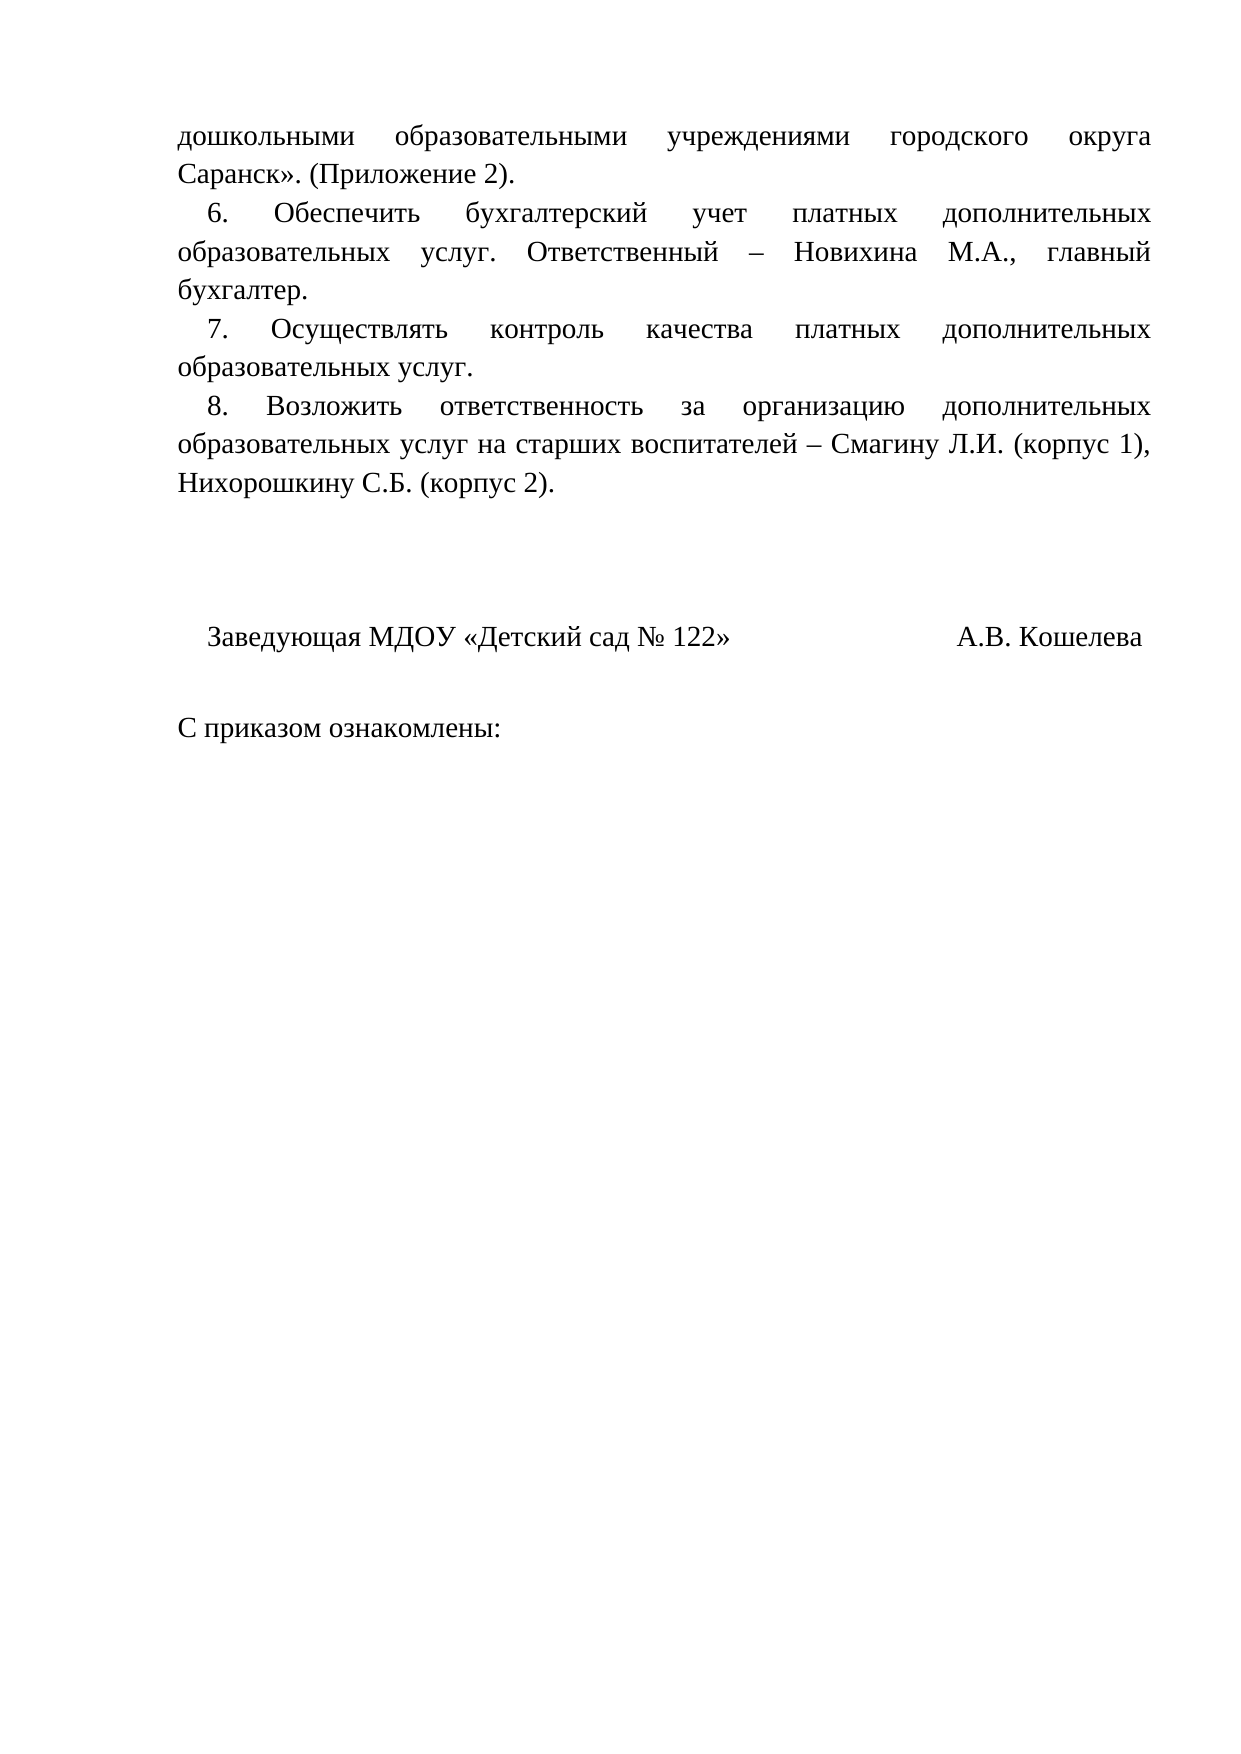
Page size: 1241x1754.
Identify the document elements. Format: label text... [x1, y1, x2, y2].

text 6. Обеспечить бухгалтерский учет платных дополнительных образовательных услуг. Ответственный – Новихина М.А., главный бухгалтер. [177, 195, 1152, 306]
text Заведующая МДОУ «Детский сад № 122» А.В. Кошелева [177, 619, 1152, 653]
text С приказом ознакомлены: [177, 707, 1152, 745]
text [177, 118, 1152, 190]
text 8. Возложить ответственность за организацию дополнительных образовательных услуг на старших воспитателей – Смагину Л.И. (корпус 1), Нихорошкину С.Б. (корпус 2). [177, 388, 1152, 498]
text 7. Осуществлять контроль качества платных дополнительных образовательных услуг. [177, 311, 1152, 383]
